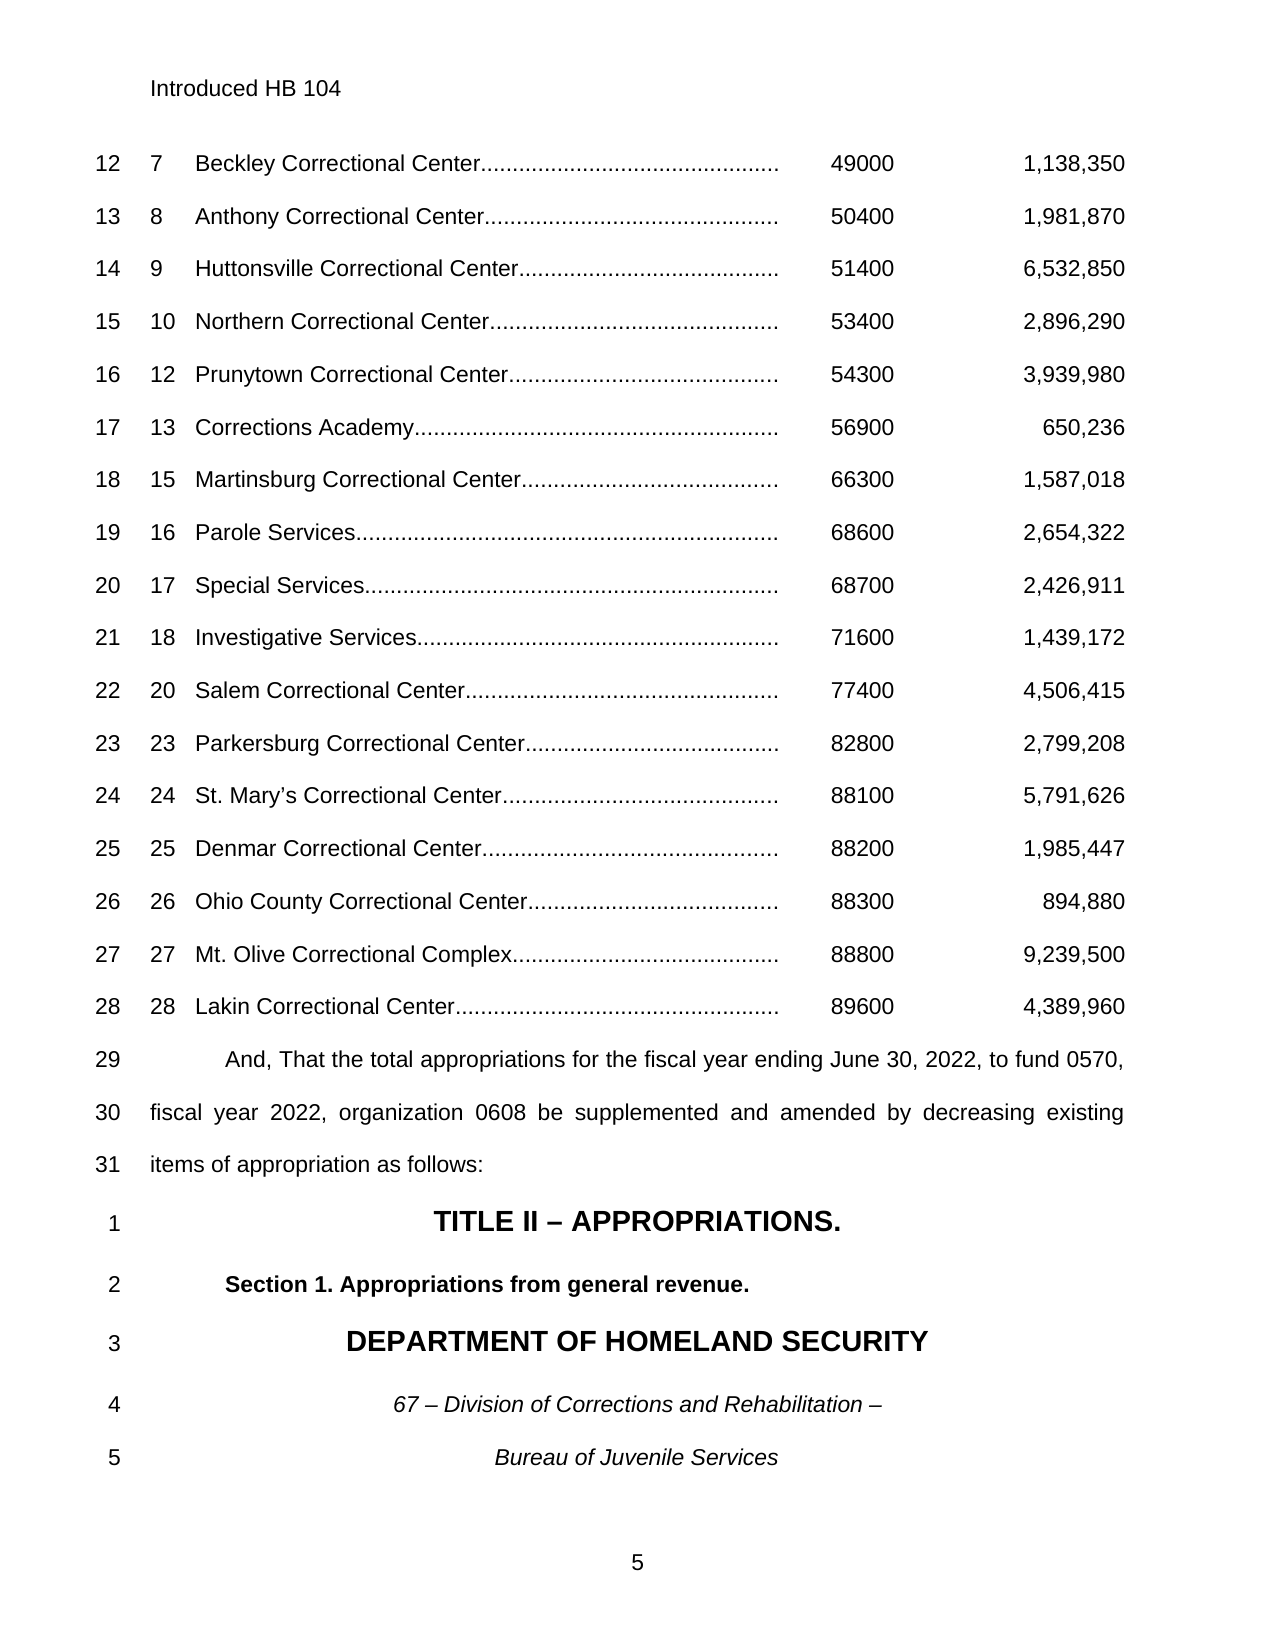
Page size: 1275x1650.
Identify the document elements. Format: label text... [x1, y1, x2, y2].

text 16 Parole Services 68600 2,654,322 [150, 519, 1125, 545]
text 67 – Division of Corrections and Rehabilitation – [150, 1391, 1125, 1417]
text 15 Martinsburg Correctional Center 66300 1,587,018 [150, 466, 1125, 493]
text 28 Lakin Correctional Center 89600 4,389,960 [150, 993, 1125, 1020]
text 17 Special Services 68700 2,426,911 [150, 572, 1125, 598]
subtitle DEPARTMENT OF homeland security [150, 1324, 1125, 1357]
text 8 Anthony Correctional Center 50400 1,981,870 [150, 203, 1125, 229]
text 10 Northern Correctional Center 53400 2,896,290 [150, 308, 1125, 334]
text 27 Mt. Olive Correctional Complex 88800 9,239,500 [150, 941, 1125, 967]
text 9 Huttonsville Correctional Center 51400 6,532,850 [150, 255, 1125, 282]
text 12 Prunytown Correctional Center 54300 3,939,980 [150, 361, 1125, 387]
text 25 Denmar Correctional Center 88200 1,985,447 [150, 835, 1125, 862]
subtitle Section 1. Appropriations from general revenue. [225, 1271, 1125, 1298]
text 24 St. Mary’s Correctional Center 88100 5,791,626 [150, 782, 1125, 809]
text 18 Investigative Services 71600 1,439,172 [150, 624, 1125, 651]
text 7 Beckley Correctional Center 49000 1,138,350 [150, 150, 1125, 176]
text Bureau of Juvenile Services [150, 1444, 1125, 1470]
text 20 Salem Correctional Center 77400 4,506,415 [150, 677, 1125, 703]
text 13 Corrections Academy 56900 650,236 [150, 413, 1125, 440]
subtitle Title II – Appropriations. [150, 1204, 1125, 1238]
text And, That the total appropriations for the fiscal year ending June 30, 2022, to fund 0570, fiscal year 2022, organization 0608 be supplemented and amended by decreasing existing items of appropriation as follows: [150, 1046, 1125, 1178]
text 23 Parkersburg Correctional Center 82800 2,799,208 [150, 730, 1125, 756]
text 26 Ohio County Correctional Center 88300 894,880 [150, 888, 1125, 914]
